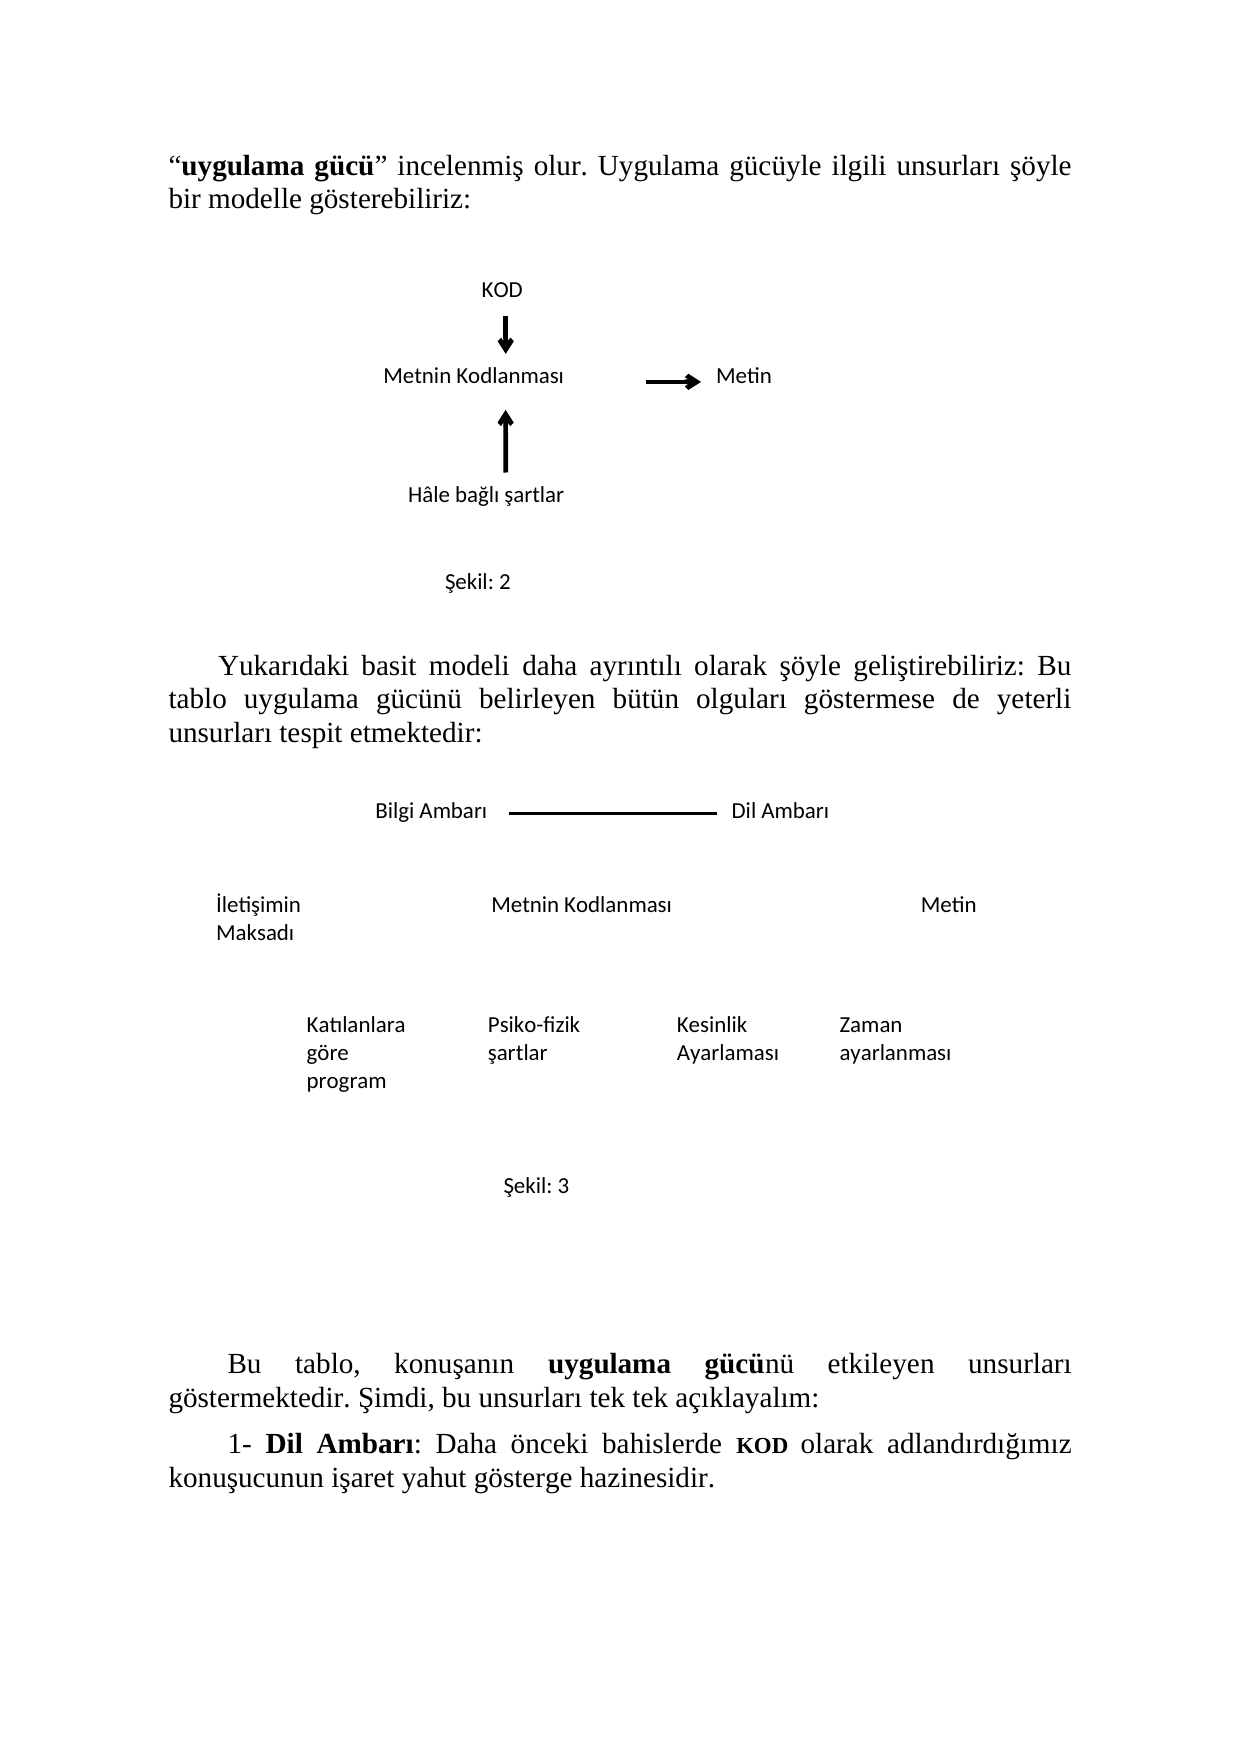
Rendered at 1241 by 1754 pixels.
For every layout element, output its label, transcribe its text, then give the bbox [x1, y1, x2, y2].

text Bu tablo, konuşanın uygulama gücünü etkileyen unsurları göstermektedir. Şimdi, bu unsurları tek tek açıklayalım: [168, 1347, 1072, 1414]
text Yukarıdaki basit modeli daha ayrıntılı olarak şöyle geliştirebiliriz: Bu tablo uygulama gücünü belirleyen bütün olguları göstermese de yeterli unsurları tespit etmektedir: [168, 648, 1072, 748]
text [168, 148, 1072, 215]
text 1- Dil Ambarı: Daha önceki bahislerde KOD olarak adlandırdığımız konuşucunun işaret yahut gösterge hazinesidir. [168, 1426, 1072, 1493]
